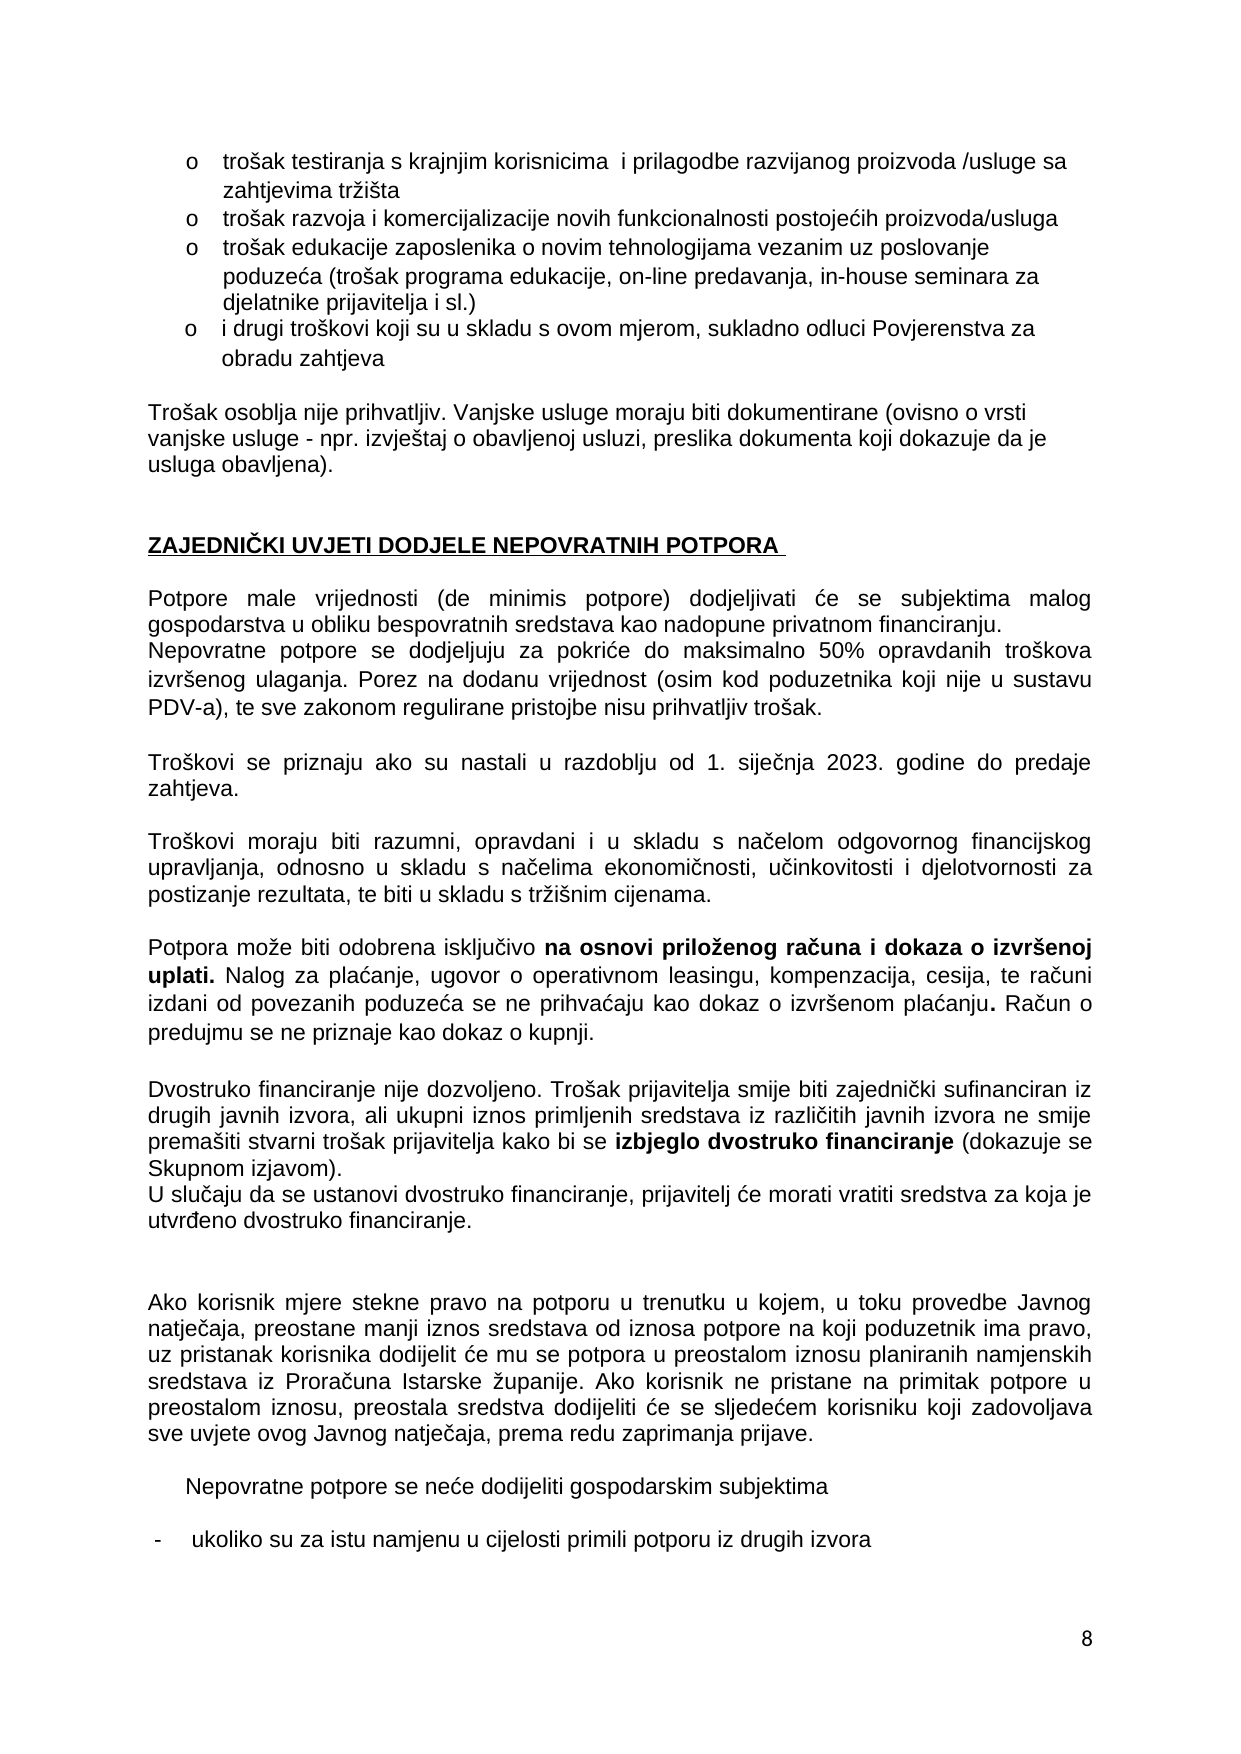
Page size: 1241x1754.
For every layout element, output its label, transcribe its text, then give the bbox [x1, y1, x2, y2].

text Potpora može biti odobrena isključivo na osnovi priloženog računa i dokaza o izvršenoj uplati. Nalog za plaćanje, ugovor o operativnom leasingu, kompenzacija, cesija, te računi izdani od povezanih poduzeća se ne prihvaćaju kao dokaz o izvršenom plaćanju. Račun o predujmu se ne priznaje kao dokaz o kupnji. [148, 933, 1093, 1045]
text Troškovi se priznaju ako su nastali u razdoblju od 1. siječnja 2023. godine do predaje zahtjeva. [148, 749, 1093, 802]
text Dvostruko financiranje nije dozvoljeno. Trošak prijavitelja smije biti zajednički sufinanciran iz drugih javnih izvora, ali ukupni iznos primljenih sredstava iz različitih javnih izvora ne smije premašiti stvarni trošak prijavitelja kako bi se izbjeglo dvostruko financiranje (dokazuje se Skupnom izjavom). [148, 1076, 1093, 1181]
text ZAJEDNIČKI UVJETI DODJELE NEPOVRATNIH POTPORA [148, 532, 1093, 558]
list trošak testiranja s krajnjim korisnicima i prilagodbe razvijanog proizvoda /usluge sa zahtjevima tržišta [185, 148, 1093, 203]
text Troškovi moraju biti razumni, opravdani i u skladu s načelom odgovornog financijskog upravljanja, odnosno u skladu s načelima ekonomičnosti, učinkovitosti i djelotvornosti za postizanje rezultata, te biti u skladu s tržišnim cijenama. [148, 828, 1093, 907]
text Ako korisnik mjere stekne pravo na potporu u trenutku u kojem, u toku provedbe Javnog natječaja, preostane manji iznos sredstava od iznosa potpore na koji poduzetnik ima pravo, uz pristanak korisnika dodijelit će mu se potpora u preostalom iznosu planiranih namjenskih sredstava iz Proračuna Istarske županije. Ako korisnik ne pristane na primitak potpore u preostalom iznosu, preostala sredstva dodijeliti će se sljedećem korisniku koji zadovoljava sve uvjete ovog Javnog natječaja, prema redu zaprimanja prijave. [148, 1288, 1093, 1447]
text Potpore male vrijednosti (de minimis potpore) dodjeljivati će se subjektima malog gospodarstva u obliku bespovratnih sredstava kao nadopune privatnom financiranju. [148, 584, 1093, 637]
list ukoliko su za istu namjenu u cijelosti primili potporu iz drugih izvora [154, 1526, 1093, 1552]
list i drugi troškovi koji su u skladu s ovom mjerom, sukladno odluci Povjerenstva za obradu zahtjeva [184, 315, 1093, 371]
text Trošak osoblja nije prihvatljiv. Vanjske usluge moraju biti dokumentirane (ovisno o vrsti vanjske usluge - npr. izvještaj o obavljenoj usluzi, preslika dokumenta koji dokazuje da je usluga obavljena). [148, 399, 1093, 478]
text Nepovratne potpore se dodjeljuju za pokriće do maksimalno 50% opravdanih troškova izvršenog ulaganja. Porez na dodanu vrijednost (osim kod poduzetnika koji nije u sustavu PDV-a), te sve zakonom regulirane pristojbe nisu prihvatljiv trošak. [148, 637, 1093, 721]
text Nepovratne potpore se neće dodijeliti gospodarskim subjektima [185, 1473, 1093, 1499]
list trošak edukacije zaposlenika o novim tehnologijama vezanim uz poslovanje poduzeća (trošak programa edukacije, on-line predavanja, in-house seminara za djelatnike prijavitelja i sl.) [185, 234, 1093, 315]
list trošak razvoja i komercijalizacije novih funkcionalnosti postojećih proizvoda/usluga [185, 204, 1093, 233]
text U slučaju da se ustanovi dvostruko financiranje, prijavitelj će morati vratiti sredstva za koja je utvrđeno dvostruko financiranje. [148, 1181, 1093, 1234]
